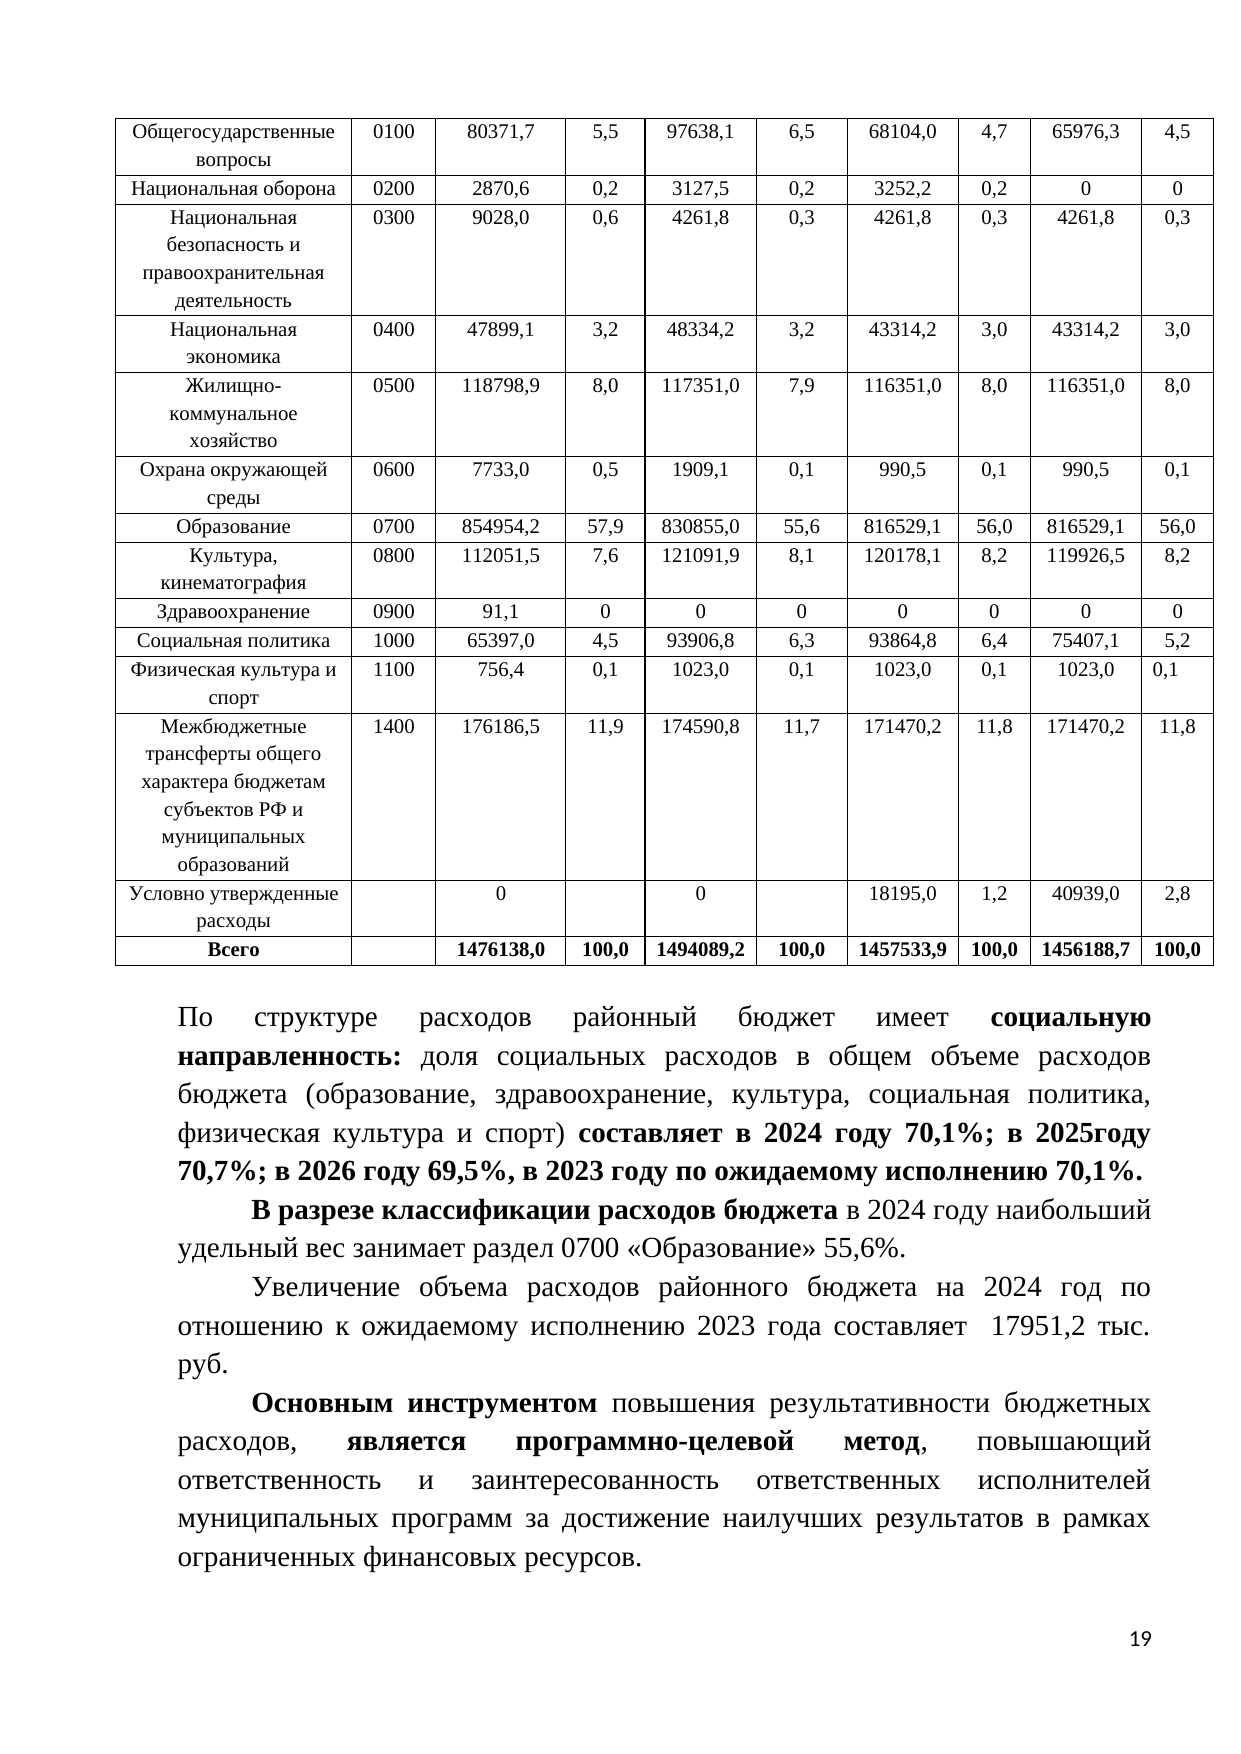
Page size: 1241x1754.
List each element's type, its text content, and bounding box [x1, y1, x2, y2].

table_cell 100,0 [959, 937, 1030, 965]
table_cell Общегосударственные вопросы [116, 119, 351, 175]
table_cell 48334,2 [646, 316, 756, 372]
table_cell 93906,8 [646, 628, 756, 656]
table_cell 1457533,9 [848, 937, 958, 965]
table_cell 80371,7 [436, 119, 565, 175]
table_cell 1456188,7 [1031, 937, 1141, 965]
table_cell 4261,8 [1031, 205, 1141, 315]
table_cell 1,2 [959, 881, 1030, 936]
table_cell 117351,0 [646, 373, 756, 456]
table_cell [352, 881, 435, 936]
table_cell 121091,9 [646, 543, 756, 598]
table_cell 1023,0 [646, 657, 756, 713]
table_cell 0 [1031, 599, 1141, 627]
table_cell 0,1 [566, 657, 644, 713]
table_cell 65976,3 [1031, 119, 1141, 175]
table_cell 75407,1 [1031, 628, 1141, 656]
table_cell 56,0 [1142, 514, 1213, 542]
table_cell 0400 [352, 316, 435, 372]
table_cell 1909,1 [646, 457, 756, 513]
table_cell Культура, кинематография [116, 543, 351, 598]
table_cell Условно утвержденные расходы [116, 881, 351, 936]
table_cell 1000 [352, 628, 435, 656]
table_cell 171470,2 [848, 714, 958, 880]
table_cell 8,2 [1142, 543, 1213, 598]
table_cell Физическая культура и спорт [116, 657, 351, 713]
table_cell Национальная безопасность и правоохранительная деятельность [116, 205, 351, 315]
table_cell 91,1 [436, 599, 565, 627]
table_cell 9028,0 [436, 205, 565, 315]
table_cell 171470,2 [1031, 714, 1141, 880]
table_cell 3252,2 [848, 176, 958, 204]
table_cell Социальная политика [116, 628, 351, 656]
table_cell 0,6 [566, 205, 644, 315]
table_cell 116351,0 [848, 373, 958, 456]
text В разрезе классификации расходов бюджета в 2024 году наибольший удельный вес занимает раздел 0700 «Образование» 55,6%. [177, 1192, 1152, 1264]
table_cell 4261,8 [848, 205, 958, 315]
table_cell 0,1 [1142, 657, 1213, 713]
table_cell 2870,6 [436, 176, 565, 204]
table_cell 3,0 [1142, 316, 1213, 372]
table_cell 0,1 [757, 657, 847, 713]
table_cell 100,0 [757, 937, 847, 965]
table_cell 816529,1 [1031, 514, 1141, 542]
table_cell 40939,0 [1031, 881, 1141, 936]
table_cell 0 [1142, 176, 1213, 204]
table_cell 830855,0 [646, 514, 756, 542]
table_cell 55,6 [757, 514, 847, 542]
table_cell 11,8 [1142, 714, 1213, 880]
text Основным инструментом повышения результативности бюджетных расходов, является программно-целевой метод, повышающий ответственность и заинтересованность ответственных исполнителей муниципальных программ за достижение наилучших результатов в рамках ограниченных финансовых ресурсов. [177, 1385, 1152, 1572]
table_cell Охрана окружающей среды [116, 457, 351, 513]
table_cell 11,7 [757, 714, 847, 880]
table_cell 3,2 [757, 316, 847, 372]
table_cell 0 [848, 599, 958, 627]
table_cell 8,0 [566, 373, 644, 456]
table_cell 990,5 [1031, 457, 1141, 513]
table_cell 8,2 [959, 543, 1030, 598]
table_cell [566, 881, 644, 936]
table_cell 0 [1142, 599, 1213, 627]
table_cell 176186,5 [436, 714, 565, 880]
table_cell 8,1 [757, 543, 847, 598]
table_cell 11,9 [566, 714, 644, 880]
table_cell 120178,1 [848, 543, 958, 598]
table_cell 0900 [352, 599, 435, 627]
table_cell 0,1 [959, 457, 1030, 513]
table_cell 0,5 [566, 457, 644, 513]
table_cell 0 [1031, 176, 1141, 204]
table_cell 7,9 [757, 373, 847, 456]
table_cell 43314,2 [1031, 316, 1141, 372]
table_cell 8,0 [1142, 373, 1213, 456]
table_cell 0300 [352, 205, 435, 315]
table_cell Жилищно-коммунальное хозяйство [116, 373, 351, 456]
table_cell 0500 [352, 373, 435, 456]
table_cell 6,3 [757, 628, 847, 656]
table_cell 7,6 [566, 543, 644, 598]
table_cell 6,5 [757, 119, 847, 175]
table_cell 8,0 [959, 373, 1030, 456]
table_cell 4,5 [1142, 119, 1213, 175]
table_cell 47899,1 [436, 316, 565, 372]
table_cell [352, 937, 435, 965]
table_cell 0,1 [757, 457, 847, 513]
table_cell Национальная экономика [116, 316, 351, 372]
table_cell 93864,8 [848, 628, 958, 656]
table_cell Национальная оборона [116, 176, 351, 204]
table_cell 0 [436, 881, 565, 936]
table_cell 0600 [352, 457, 435, 513]
table_cell 97638,1 [646, 119, 756, 175]
text Увеличение объема расходов районного бюджета на 2024 год по отношению к ожидаемому исполнению 2023 года составляет 17951,2 тыс. руб. [177, 1269, 1152, 1380]
table_cell 100,0 [566, 937, 644, 965]
table_cell 0,3 [757, 205, 847, 315]
table_cell 65397,0 [436, 628, 565, 656]
table_cell 0 [566, 599, 644, 627]
table_cell 5,5 [566, 119, 644, 175]
table_cell Межбюджетные трансферты общего характера бюджетам субъектов РФ и муниципальных образований [116, 714, 351, 880]
table_cell Всего [116, 937, 351, 965]
table_cell 0,3 [959, 205, 1030, 315]
table_cell 5,2 [1142, 628, 1213, 656]
table_cell 756,4 [436, 657, 565, 713]
table_cell 18195,0 [848, 881, 958, 936]
table_cell 990,5 [848, 457, 958, 513]
table_cell 3,2 [566, 316, 644, 372]
table_cell 57,9 [566, 514, 644, 542]
table_cell 0,1 [959, 657, 1030, 713]
table_cell 68104,0 [848, 119, 958, 175]
table_cell [757, 881, 847, 936]
table_cell 0200 [352, 176, 435, 204]
table_cell 1494089,2 [646, 937, 756, 965]
table_cell 0,2 [566, 176, 644, 204]
table_cell 118798,9 [436, 373, 565, 456]
table_cell 0 [959, 599, 1030, 627]
table_cell 854954,2 [436, 514, 565, 542]
table_cell 119926,5 [1031, 543, 1141, 598]
table_cell 112051,5 [436, 543, 565, 598]
text По структуре расходов районный бюджет имеет социальную направленность: доля социальных расходов в общем объеме расходов бюджета (образование, здравоохранение, культура, социальная политика, физическая культура и спорт) составляет в 2024 году 70,1%; в 2025году 70,7%; в 2026 году 69,5%, в 2023 году по ожидаемому исполнению 70,1%. [177, 966, 1152, 1187]
table_cell 100,0 [1142, 937, 1213, 965]
table_cell 2,8 [1142, 881, 1213, 936]
table_cell 1023,0 [1031, 657, 1141, 713]
table_cell 0,3 [1142, 205, 1213, 315]
table_cell 1023,0 [848, 657, 958, 713]
table_cell 0700 [352, 514, 435, 542]
table_cell 0 [646, 599, 756, 627]
table_cell 116351,0 [1031, 373, 1141, 456]
table_cell 4,7 [959, 119, 1030, 175]
table_cell 1400 [352, 714, 435, 880]
table_cell 43314,2 [848, 316, 958, 372]
table_cell 0,2 [757, 176, 847, 204]
table_cell Образование [116, 514, 351, 542]
table_cell 6,4 [959, 628, 1030, 656]
table_cell 0,1 [1142, 457, 1213, 513]
table_cell 174590,8 [646, 714, 756, 880]
table_cell 0 [646, 881, 756, 936]
table_cell 3127,5 [646, 176, 756, 204]
table_cell Здравоохранение [116, 599, 351, 627]
table_cell 56,0 [959, 514, 1030, 542]
table_cell 11,8 [959, 714, 1030, 880]
table_cell 7733,0 [436, 457, 565, 513]
table_cell 0,2 [959, 176, 1030, 204]
table_cell 1476138,0 [436, 937, 565, 965]
table_cell 3,0 [959, 316, 1030, 372]
table_cell 0100 [352, 119, 435, 175]
table_cell 4261,8 [646, 205, 756, 315]
table_cell 0800 [352, 543, 435, 598]
table_cell 1100 [352, 657, 435, 713]
table_cell 816529,1 [848, 514, 958, 542]
table_cell 4,5 [566, 628, 644, 656]
table_cell 0 [757, 599, 847, 627]
